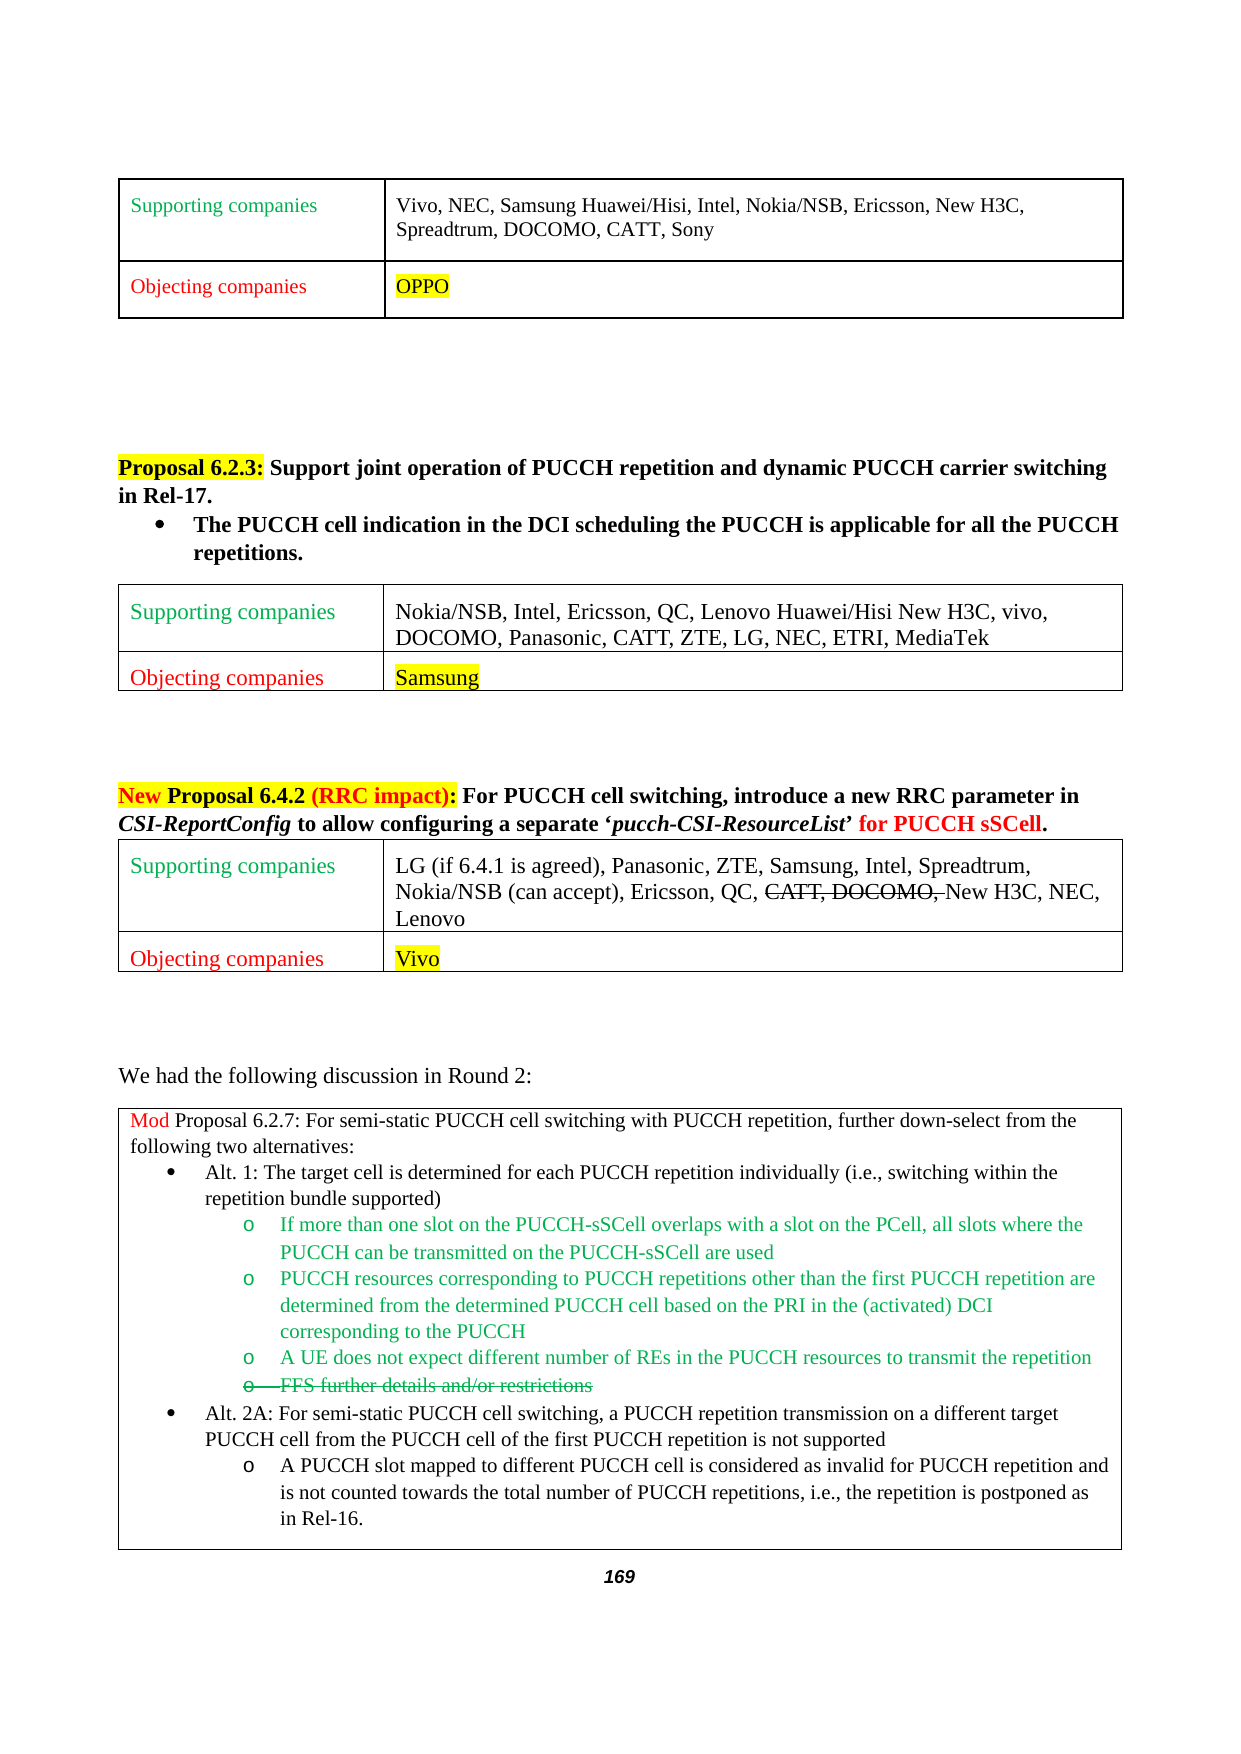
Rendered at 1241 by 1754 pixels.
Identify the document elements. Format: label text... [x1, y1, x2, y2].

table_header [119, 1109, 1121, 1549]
text We had the following discussion in Round 2: [118, 1062, 1122, 1089]
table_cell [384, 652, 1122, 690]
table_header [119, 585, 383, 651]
list The PUCCH cell indication in the DCI scheduling the PUCCH is applicable for all the PUCCH repetitions. [156, 511, 1122, 566]
text New Proposal 6.4.2 (RRC impact): For PUCCH cell switching, introduce a new RRC parameter in CSI-ReportConfig to allow configuring a separate ‘pucch-CSI-ResourceList’ for PUCCH sSCell. [118, 782, 1122, 836]
text Proposal 6.2.3: Support joint operation of PUCCH repetition and dynamic PUCCH carrier switching in Rel-17. [118, 454, 1122, 509]
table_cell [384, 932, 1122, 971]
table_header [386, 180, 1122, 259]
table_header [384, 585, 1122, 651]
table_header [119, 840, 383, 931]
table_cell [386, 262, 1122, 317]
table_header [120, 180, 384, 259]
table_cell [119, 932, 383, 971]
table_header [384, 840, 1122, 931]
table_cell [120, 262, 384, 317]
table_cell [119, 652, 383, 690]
